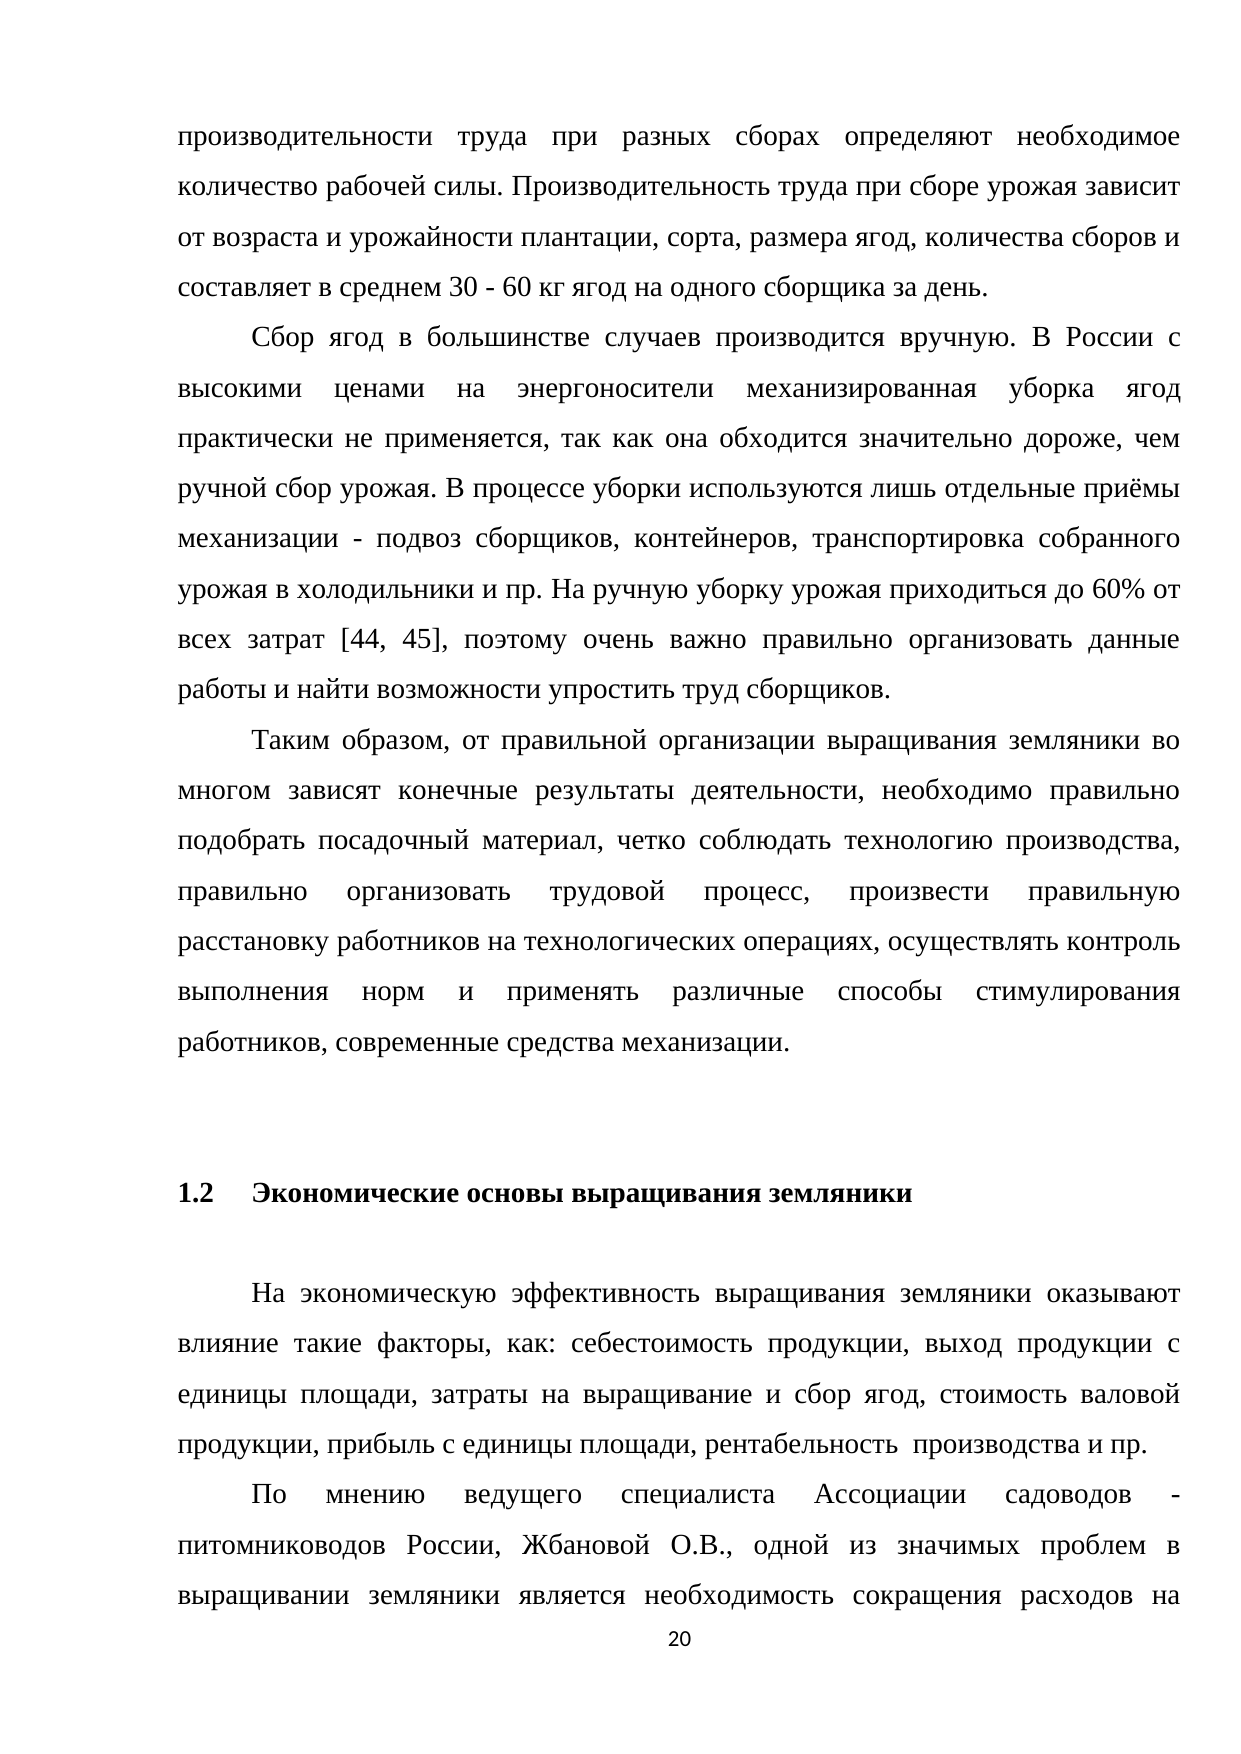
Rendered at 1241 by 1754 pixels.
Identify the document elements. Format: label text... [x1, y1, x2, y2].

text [177, 118, 1181, 303]
text Сбор ягод в большинстве случаев производится вручную. В России с высокими ценами на энергоносители механизированная уборка ягод практически не применяется, так как она обходится значительно дороже, чем ручной сбор урожая. В процессе уборки используются лишь отдельные приёмы механизации - подвоз сборщиков, контейнеров, транспортировка собранного урожая в холодильники и пр. На ручную уборку урожая приходиться до 60% от всех затрат [44, 45], поэтому очень важно правильно организовать данные работы и найти возможности упростить труд сборщиков. [177, 319, 1181, 705]
text На экономическую эффективность выращивания земляники оказывают влияние такие факторы, как: себестоимость продукции, выход продукции с единицы площади, затраты на выращивание и сбор ягод, стоимость валовой продукции, прибыль с единицы площади, рентабельность производства и пр. [177, 1275, 1181, 1460]
text Таким образом, от правильной организации выращивания земляники во многом зависят конечные результаты деятельности, необходимо правильно подобрать посадочный материал, четко соблюдать технологию производства, правильно организовать трудовой процесс, произвести правильную расстановку работников на технологических операциях, осуществлять контроль выполнения норм и применять различные способы стимулирования работников, современные средства механизации. [177, 722, 1181, 1057]
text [177, 1477, 1181, 1611]
list Экономические основы выращивания земляники [177, 1175, 1181, 1208]
